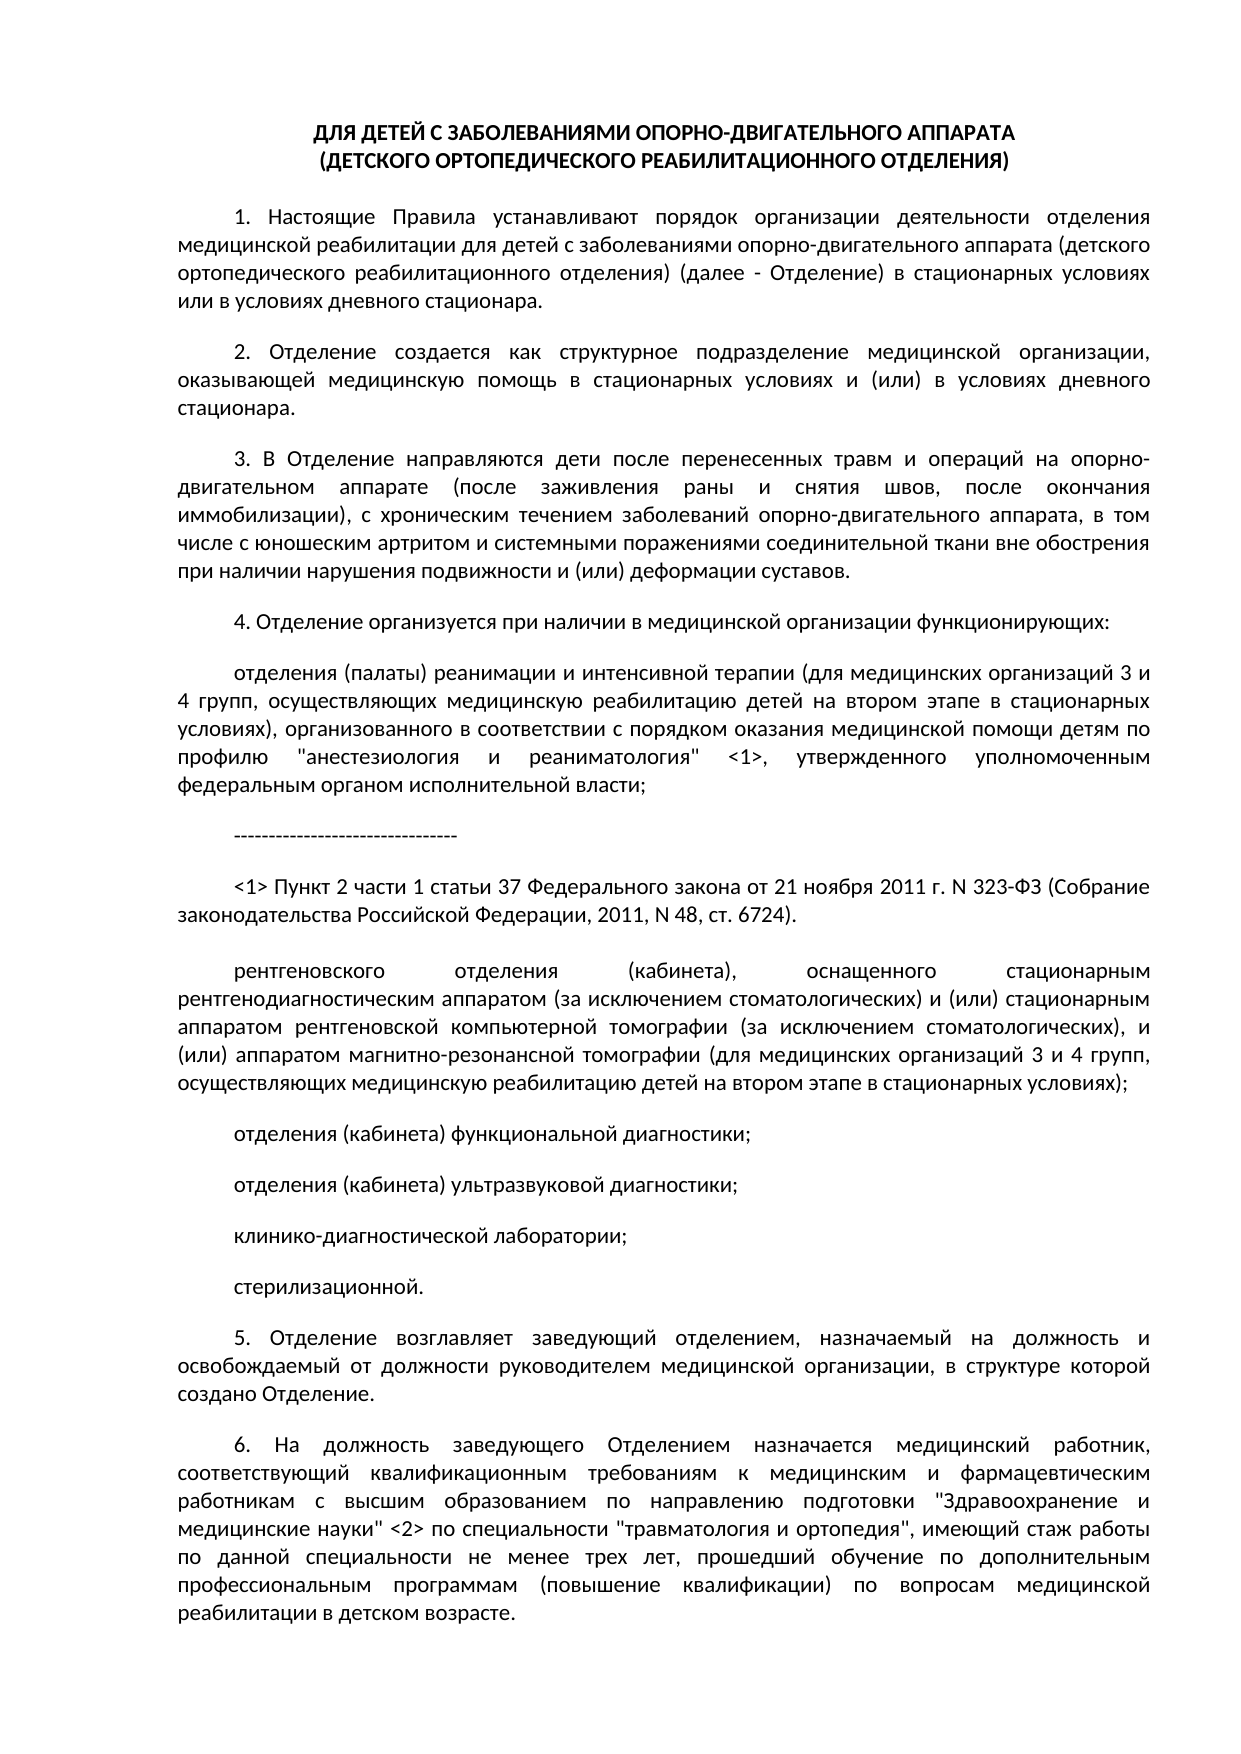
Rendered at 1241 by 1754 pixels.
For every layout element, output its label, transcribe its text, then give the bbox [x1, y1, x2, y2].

text отделения (кабинета) функциональной диагностики; [177, 1119, 1152, 1147]
text 5. Отделение возглавляет заведующий отделением, назначаемый на должность и освобождаемый от должности руководителем медицинской организации, в структуре которой создано Отделение. [177, 1323, 1152, 1407]
title ДЛЯ ДЕТЕЙ С ЗАБОЛЕВАНИЯМИ ОПОРНО-ДВИГАТЕЛЬНОГО АППАРАТА [177, 118, 1152, 146]
text -------------------------------- [177, 821, 1152, 849]
text 6. На должность заведующего Отделением назначается медицинский работник, соответствующий квалификационным требованиям к медицинским и фармацевтическим работникам с высшим образованием по направлению подготовки "Здравоохранение и медицинские науки" <2> по специальности "травматология и ортопедия", имеющий стаж работы по данной специальности не менее трех лет, прошедший обучение по дополнительным профессиональным программам (повышение квалификации) по вопросам медицинской реабилитации в детском возрасте. [177, 1430, 1152, 1626]
text 2. Отделение создается как структурное подразделение медицинской организации, оказывающей медицинскую помощь в стационарных условиях и (или) в условиях дневного стационара. [177, 337, 1152, 421]
text отделения (кабинета) ультразвуковой диагностики; [177, 1170, 1152, 1198]
text 3. В Отделение направляются дети после перенесенных травм и операций на опорно-двигательном аппарате (после заживления раны и снятия швов, после окончания иммобилизации), с хроническим течением заболеваний опорно-двигательного аппарата, в том числе с юношеским артритом и системными поражениями соединительной ткани вне обострения при наличии нарушения подвижности и (или) деформации суставов. [177, 444, 1152, 584]
text 4. Отделение организуется при наличии в медицинской организации функционирующих: [177, 607, 1152, 635]
text 1. Настоящие Правила устанавливают порядок организации деятельности отделения медицинской реабилитации для детей с заболеваниями опорно-двигательного аппарата (детского ортопедического реабилитационного отделения) (далее - Отделение) в стационарных условиях или в условиях дневного стационара. [177, 202, 1152, 314]
text рентгеновского отделения (кабинета), оснащенного стационарным рентгенодиагностическим аппаратом (за исключением стоматологических) и (или) стационарным аппаратом рентгеновской компьютерной томографии (за исключением стоматологических), и (или) аппаратом магнитно-резонансной томографии (для медицинских организаций 3 и 4 групп, осуществляющих медицинскую реабилитацию детей на втором этапе в стационарных условиях); [177, 956, 1152, 1096]
title (ДЕТСКОГО ОРТОПЕДИЧЕСКОГО РЕАБИЛИТАЦИОННОГО ОТДЕЛЕНИЯ) [177, 146, 1152, 174]
text стерилизационной. [177, 1272, 1152, 1300]
text отделения (палаты) реанимации и интенсивной терапии (для медицинских организаций 3 и 4 групп, осуществляющих медицинскую реабилитацию детей на втором этапе в стационарных условиях), организованного в соответствии с порядком оказания медицинской помощи детям по профилю "анестезиология и реаниматология" <1>, утвержденного уполномоченным федеральным органом исполнительной власти; [177, 658, 1152, 798]
text <1> Пункт 2 части 1 статьи 37 Федерального закона от 21 ноября 2011 г. N 323-ФЗ (Собрание законодательства Российской Федерации, 2011, N 48, ст. 6724). [177, 872, 1152, 928]
text клинико-диагностической лаборатории; [177, 1221, 1152, 1249]
